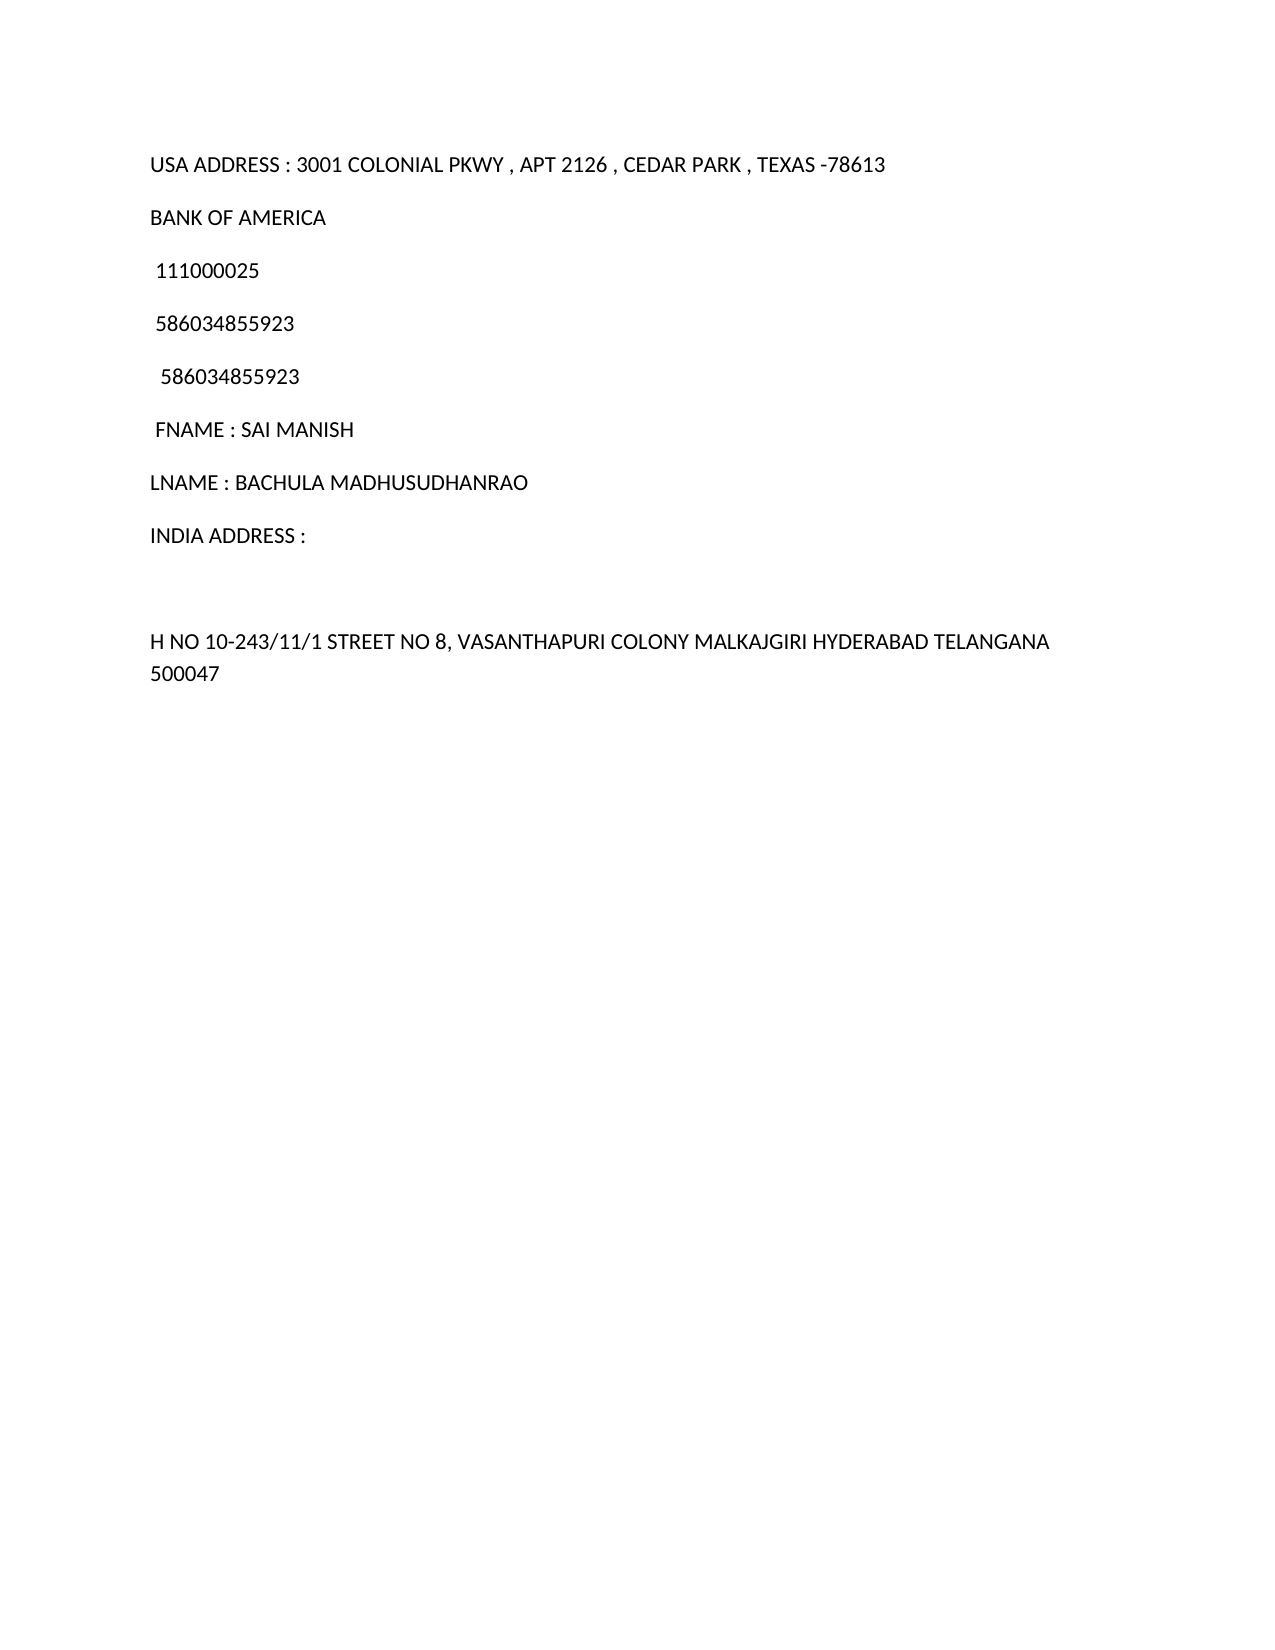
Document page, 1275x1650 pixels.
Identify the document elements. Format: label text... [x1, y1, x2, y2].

text LNAME : BACHULA MADHUSUDHANRAO [150, 468, 1125, 496]
text 586034855923 [150, 362, 1125, 390]
text H NO 10-243/11/1 STREET NO 8, VASANTHAPURI COLONY MALKAJGIRI HYDERABAD TELANGANA 500047 [150, 627, 1125, 687]
text 586034855923 [150, 309, 1125, 337]
text INDIA ADDRESS : [150, 521, 1125, 549]
text USA ADDRESS : 3001 COLONIAL PKWY , APT 2126 , CEDAR PARK , TEXAS -78613 [150, 150, 1125, 178]
text FNAME : SAI MANISH [150, 415, 1125, 443]
text BANK OF AMERICA [150, 203, 1125, 231]
text 111000025 [150, 256, 1125, 284]
